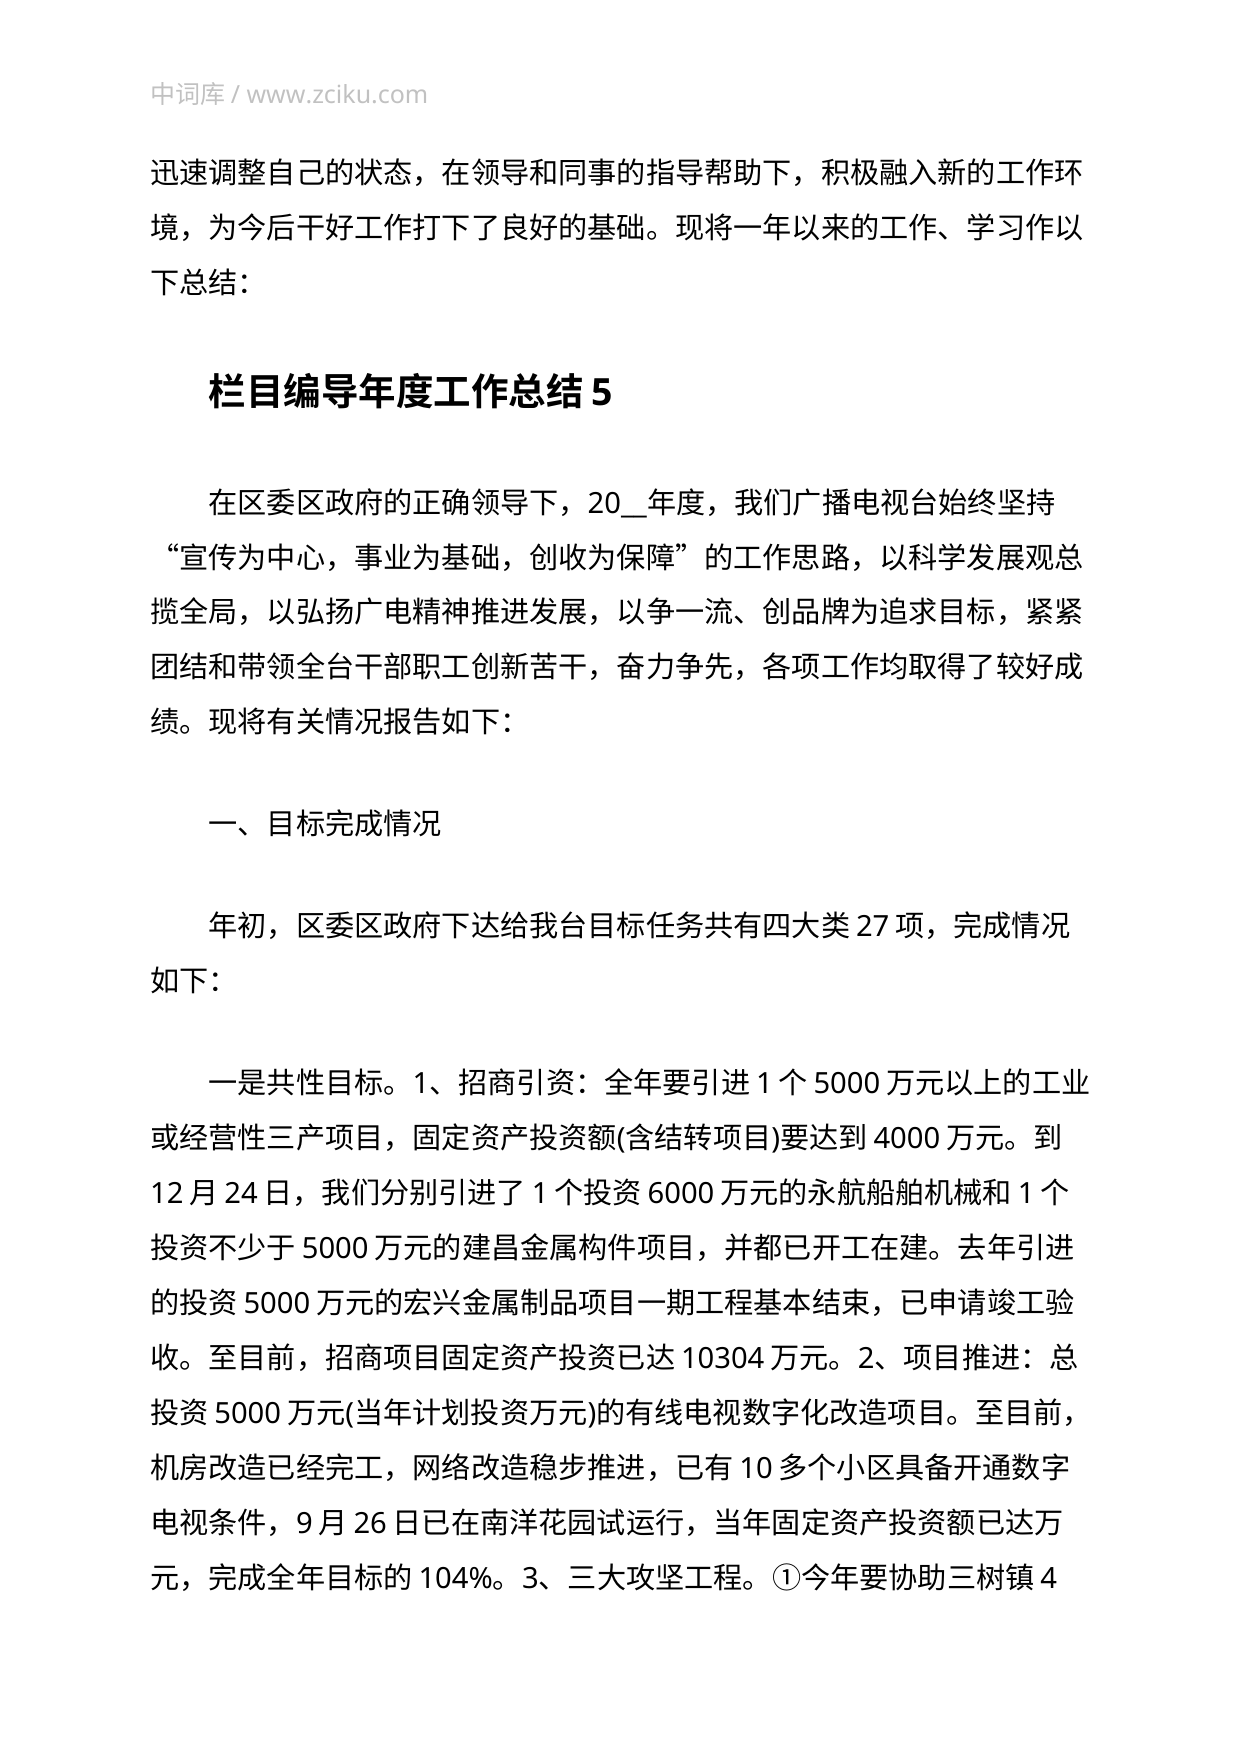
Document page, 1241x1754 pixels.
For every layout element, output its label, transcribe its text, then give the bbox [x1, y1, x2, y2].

text 栏目编导年度工作总结5 [150, 362, 1090, 416]
text 一、目标完成情况 [150, 801, 1090, 843]
text 在区委区政府的正确领导下，20__年度，我们广播电视台始终坚持“宣传为中心，事业为基础，创收为保障”的工作思路，以科学发展观总揽全局，以弘扬广电精神推进发展，以争一流、创品牌为追求目标，紧紧团结和带领全台干部职工创新苦干，奋力争先，各项工作均取得了较好成绩。现将有关情况报告如下： [150, 479, 1090, 741]
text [150, 1059, 1090, 1597]
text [150, 150, 1090, 302]
text 年初，区委区政府下达给我台目标任务共有四大类27项，完成情况如下： [150, 902, 1090, 1000]
